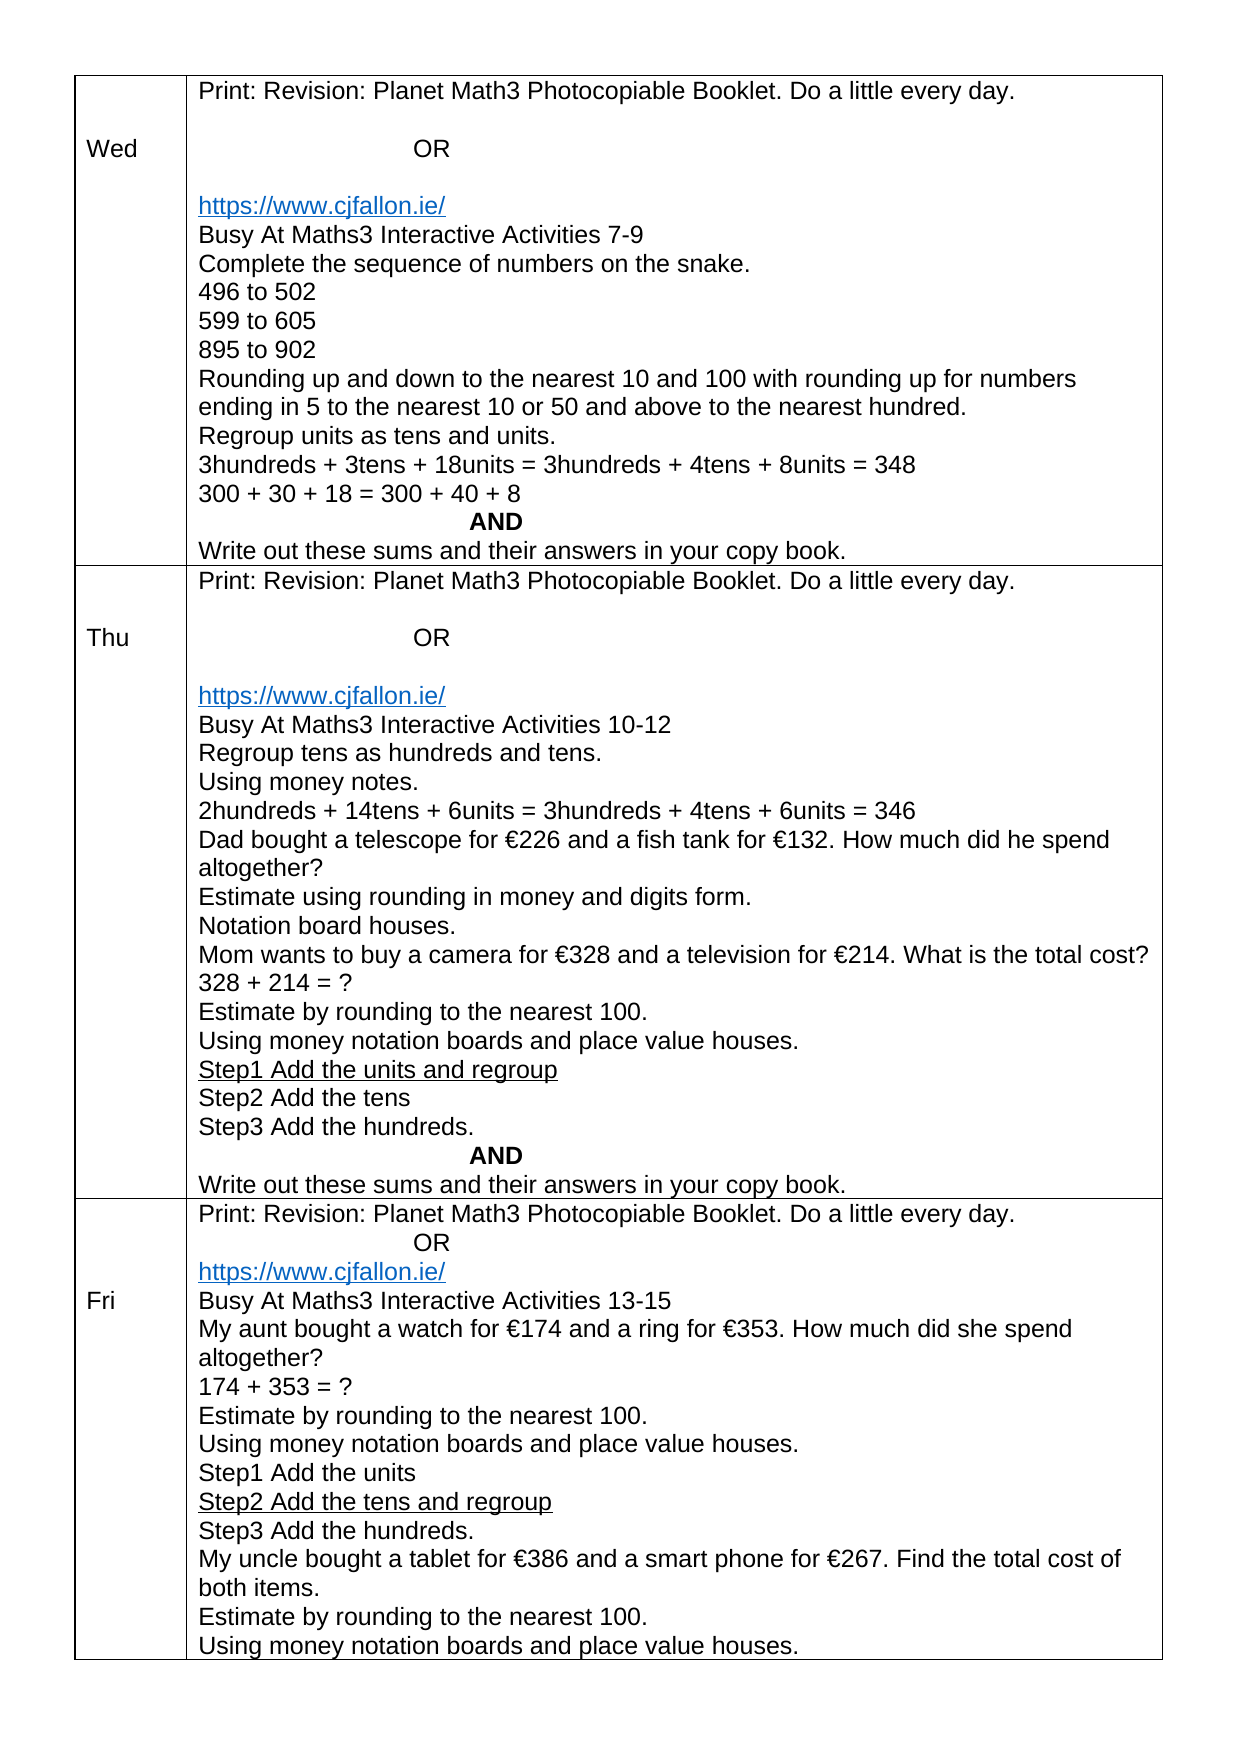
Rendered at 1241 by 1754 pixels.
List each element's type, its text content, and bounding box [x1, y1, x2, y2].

table_cell Thu [76, 566, 186, 1198]
table_cell Fri [76, 1199, 186, 1659]
table_cell Print: Revision: Planet Math3 Photocopiable Booklet. Do a little every day. OR https://www.cjfallon.ie/ Busy At Maths3 Interactive Activities 7-9 Complete the sequence of numbers on the snake. 496 to 502 599 to 605 895 to 902 Rounding up and down to the nearest 10 and 100 with rounding up for numbers ending in 5 to the nearest 10 or 50 and above to the nearest hundred. Regroup units as tens and units. 3hundreds + 3tens + 18units = 3hundreds + 4tens + 8units = 348 300 + 30 + 18 = 300 + 40 + 8 AND Write out these sums and their answers in your copy book. [187, 76, 1162, 565]
table_cell Wed [76, 76, 186, 565]
table_cell Print: Revision: Planet Math3 Photocopiable Booklet. Do a little every day. OR https://www.cjfallon.ie/ Busy At Maths3 Interactive Activities 10-12 Regroup tens as hundreds and tens. Using money notes. 2hundreds + 14tens + 6units = 3hundreds + 4tens + 6units = 346 Dad bought a telescope for €226 and a fish tank for €132. How much did he spend altogether? Estimate using rounding in money and digits form. Notation board houses. Mom wants to buy a camera for €328 and a television for €214. What is the total cost? 328 + 214 = ? Estimate by rounding to the nearest 100. Using money notation boards and place value houses. Step1 Add the units and regroup Step2 Add the tens Step3 Add the hundreds. AND Write out these sums and their answers in your copy book. [187, 566, 1162, 1198]
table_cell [187, 1199, 1162, 1659]
